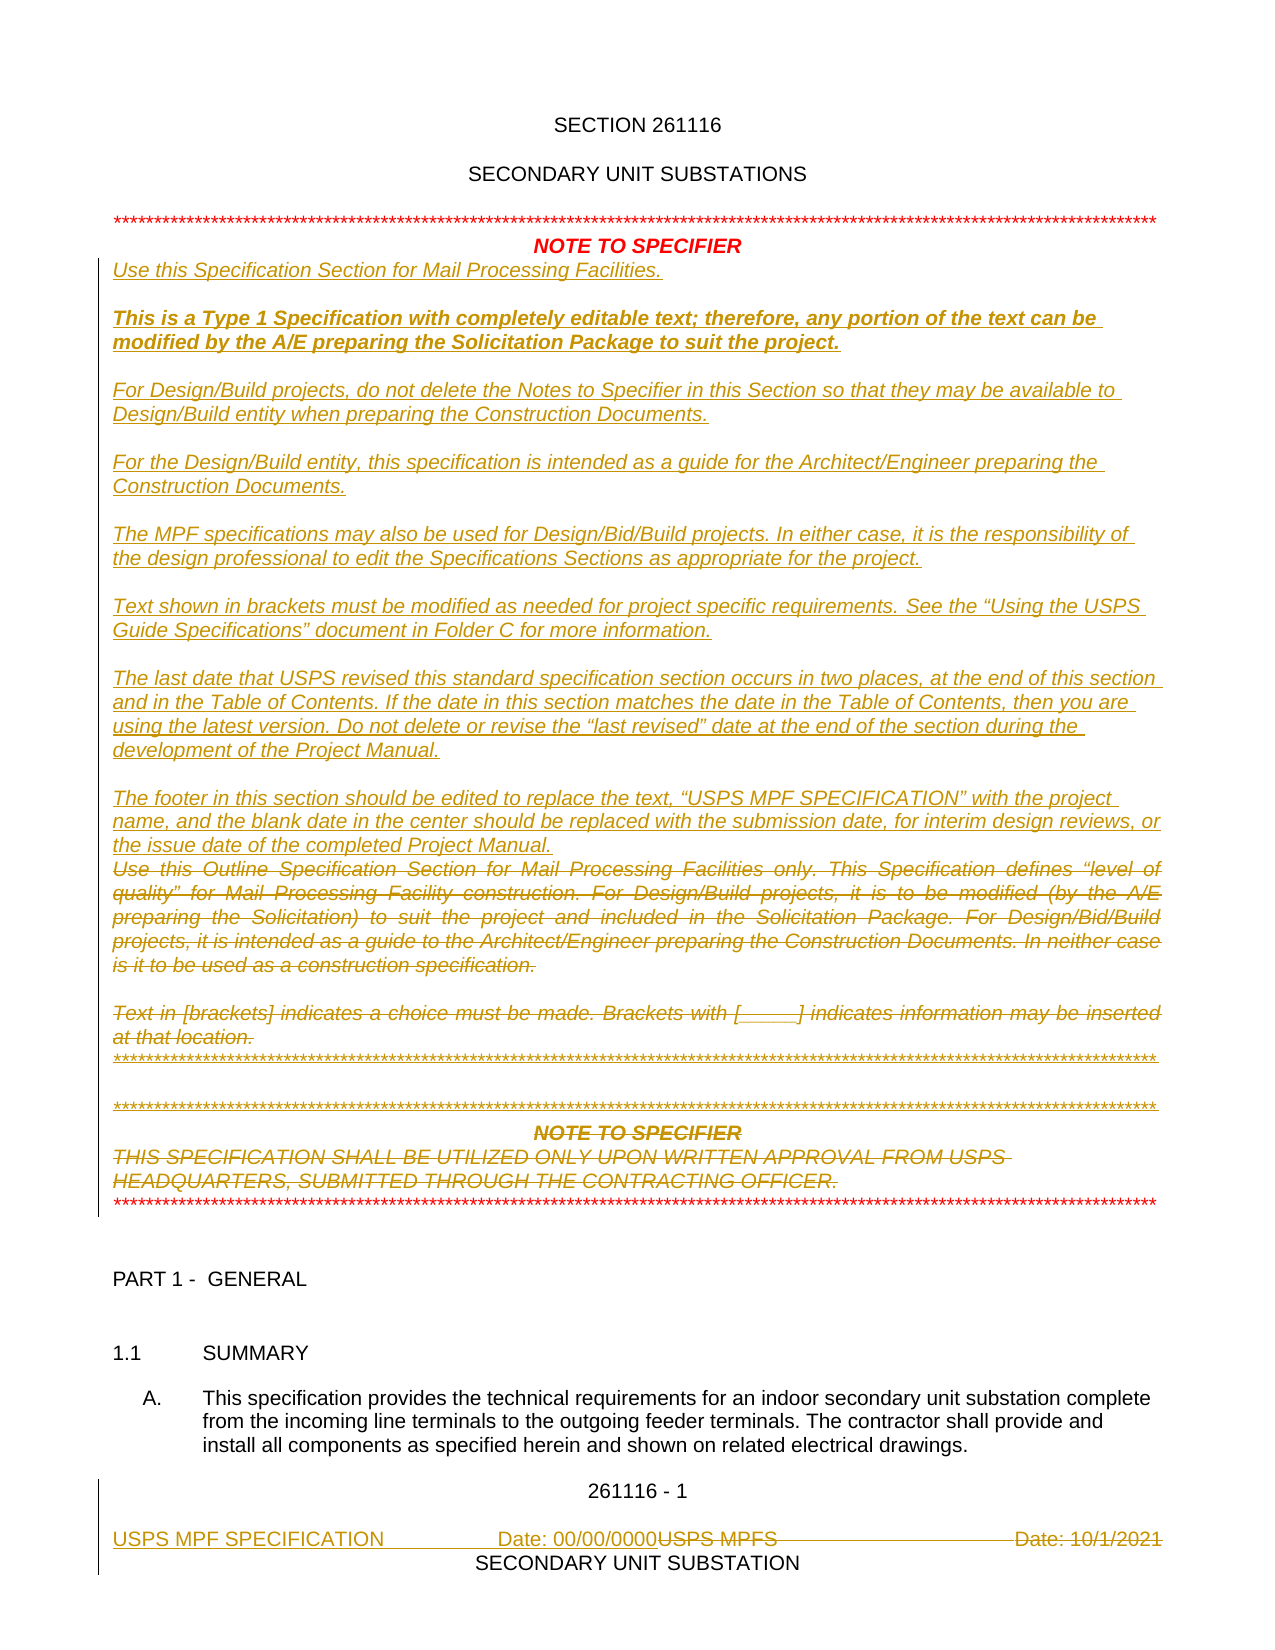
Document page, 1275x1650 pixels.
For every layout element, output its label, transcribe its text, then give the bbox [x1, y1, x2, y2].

text NOTE TO SPECIFIER [112, 234, 1162, 258]
text ********************************************************************************************************************************* [112, 210, 1162, 234]
text This specification provides the technical requirements for an indoor secondary unit substation complete from the incoming line terminals to the outgoing feeder terminals. The contractor shall provide and install all components as specified herein and shown on related electrical drawings. [142, 1385, 1162, 1457]
text SECTION 261116 [112, 112, 1162, 136]
text ********************************************************************************************************************************* [112, 1193, 1162, 1217]
text SECONDARY UNIT SUBSTATIONs [112, 161, 1162, 185]
text SUMMARY [112, 1341, 1162, 1364]
list GENERAL [112, 1267, 1162, 1291]
